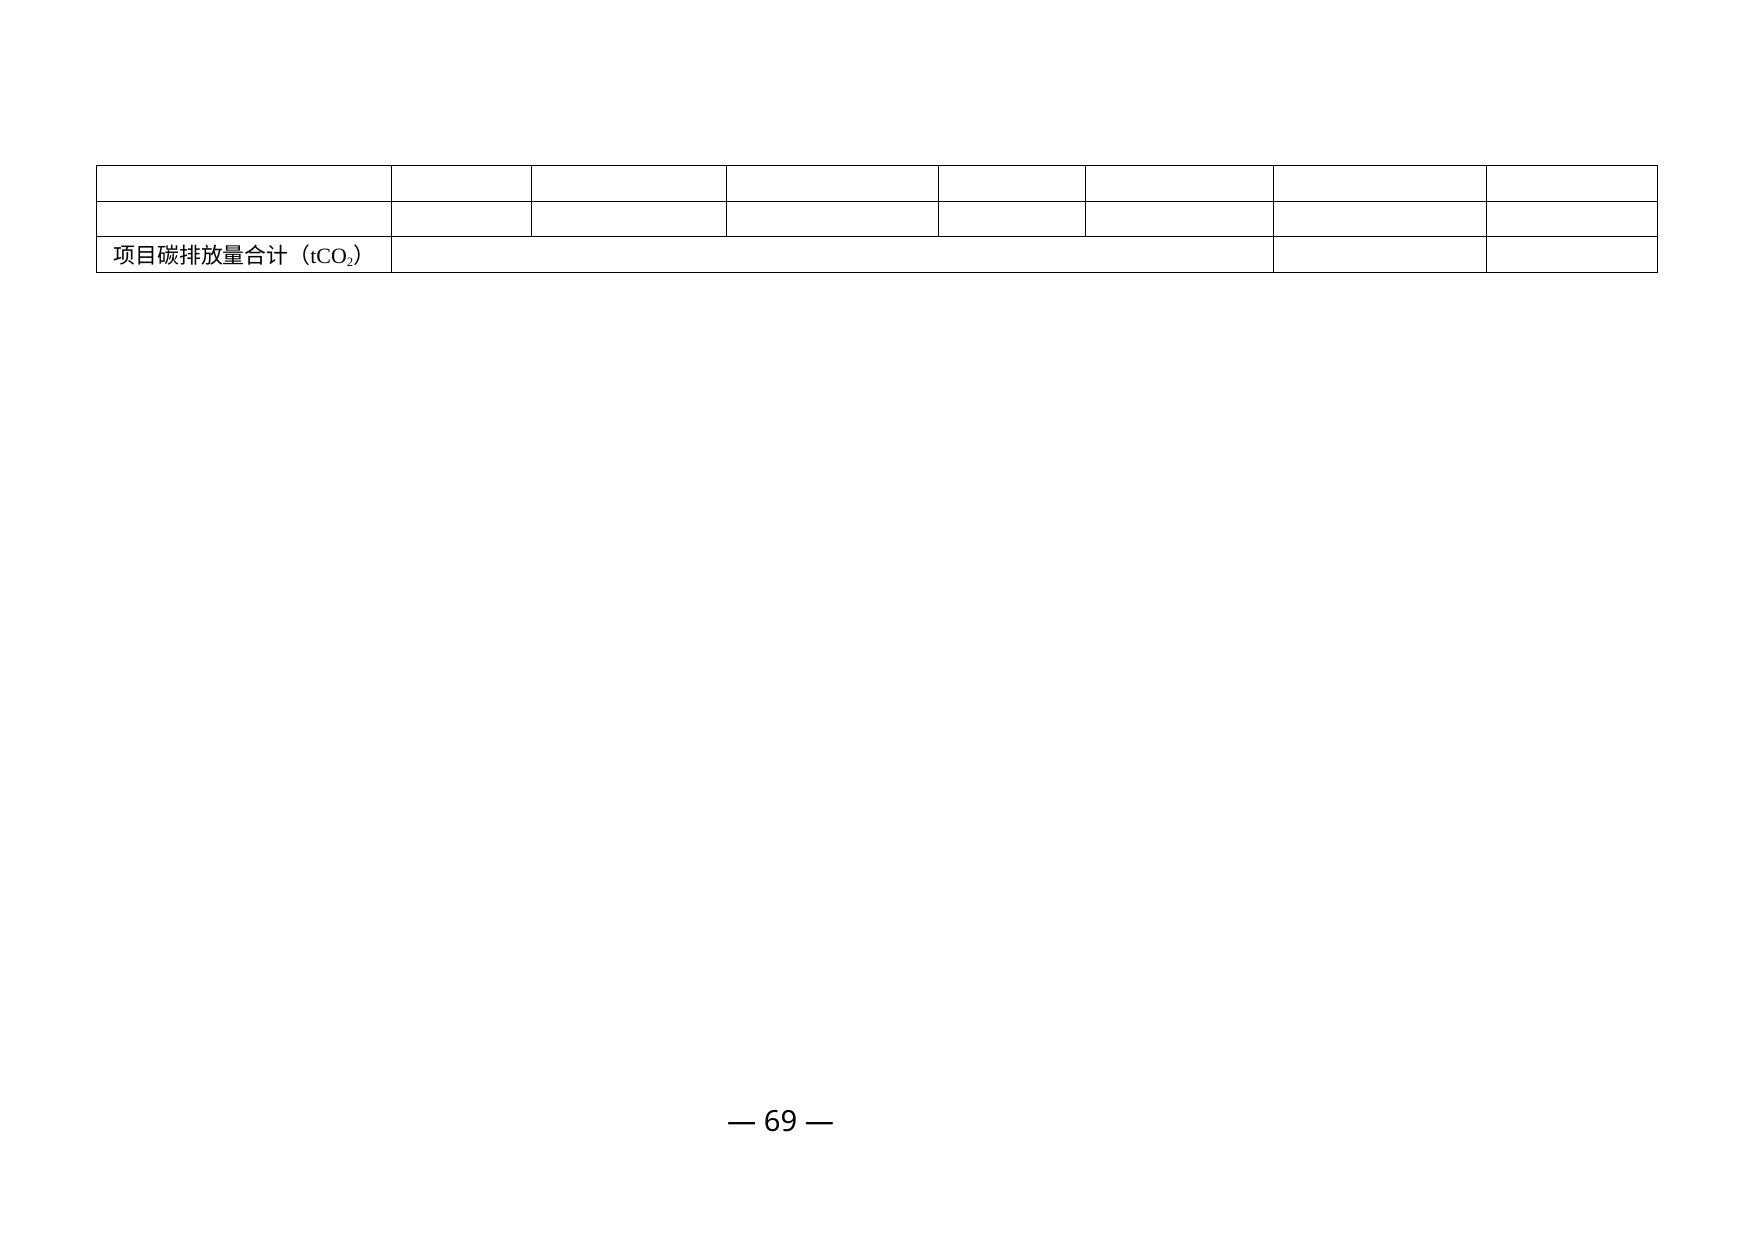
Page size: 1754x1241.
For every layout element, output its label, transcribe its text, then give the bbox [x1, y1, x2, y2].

table_cell [97, 166, 391, 201]
table_cell [939, 202, 1085, 236]
table_cell [532, 166, 726, 201]
table_cell [727, 166, 938, 201]
table_cell [392, 166, 531, 201]
table_cell [1086, 166, 1273, 201]
table_cell [392, 202, 531, 236]
table_cell [939, 166, 1085, 201]
table_cell [1274, 202, 1486, 236]
table_cell [1487, 237, 1657, 272]
table_cell [727, 202, 938, 236]
table_cell [1086, 202, 1273, 236]
table_cell [1274, 237, 1486, 272]
table_cell [532, 202, 726, 236]
table_cell 项目碳排放量合计（tCO2） [97, 237, 391, 272]
table_cell [392, 237, 1273, 272]
table_cell [97, 202, 391, 236]
table_cell [1487, 166, 1657, 201]
table_cell [1487, 202, 1657, 236]
table_cell [1274, 166, 1486, 201]
